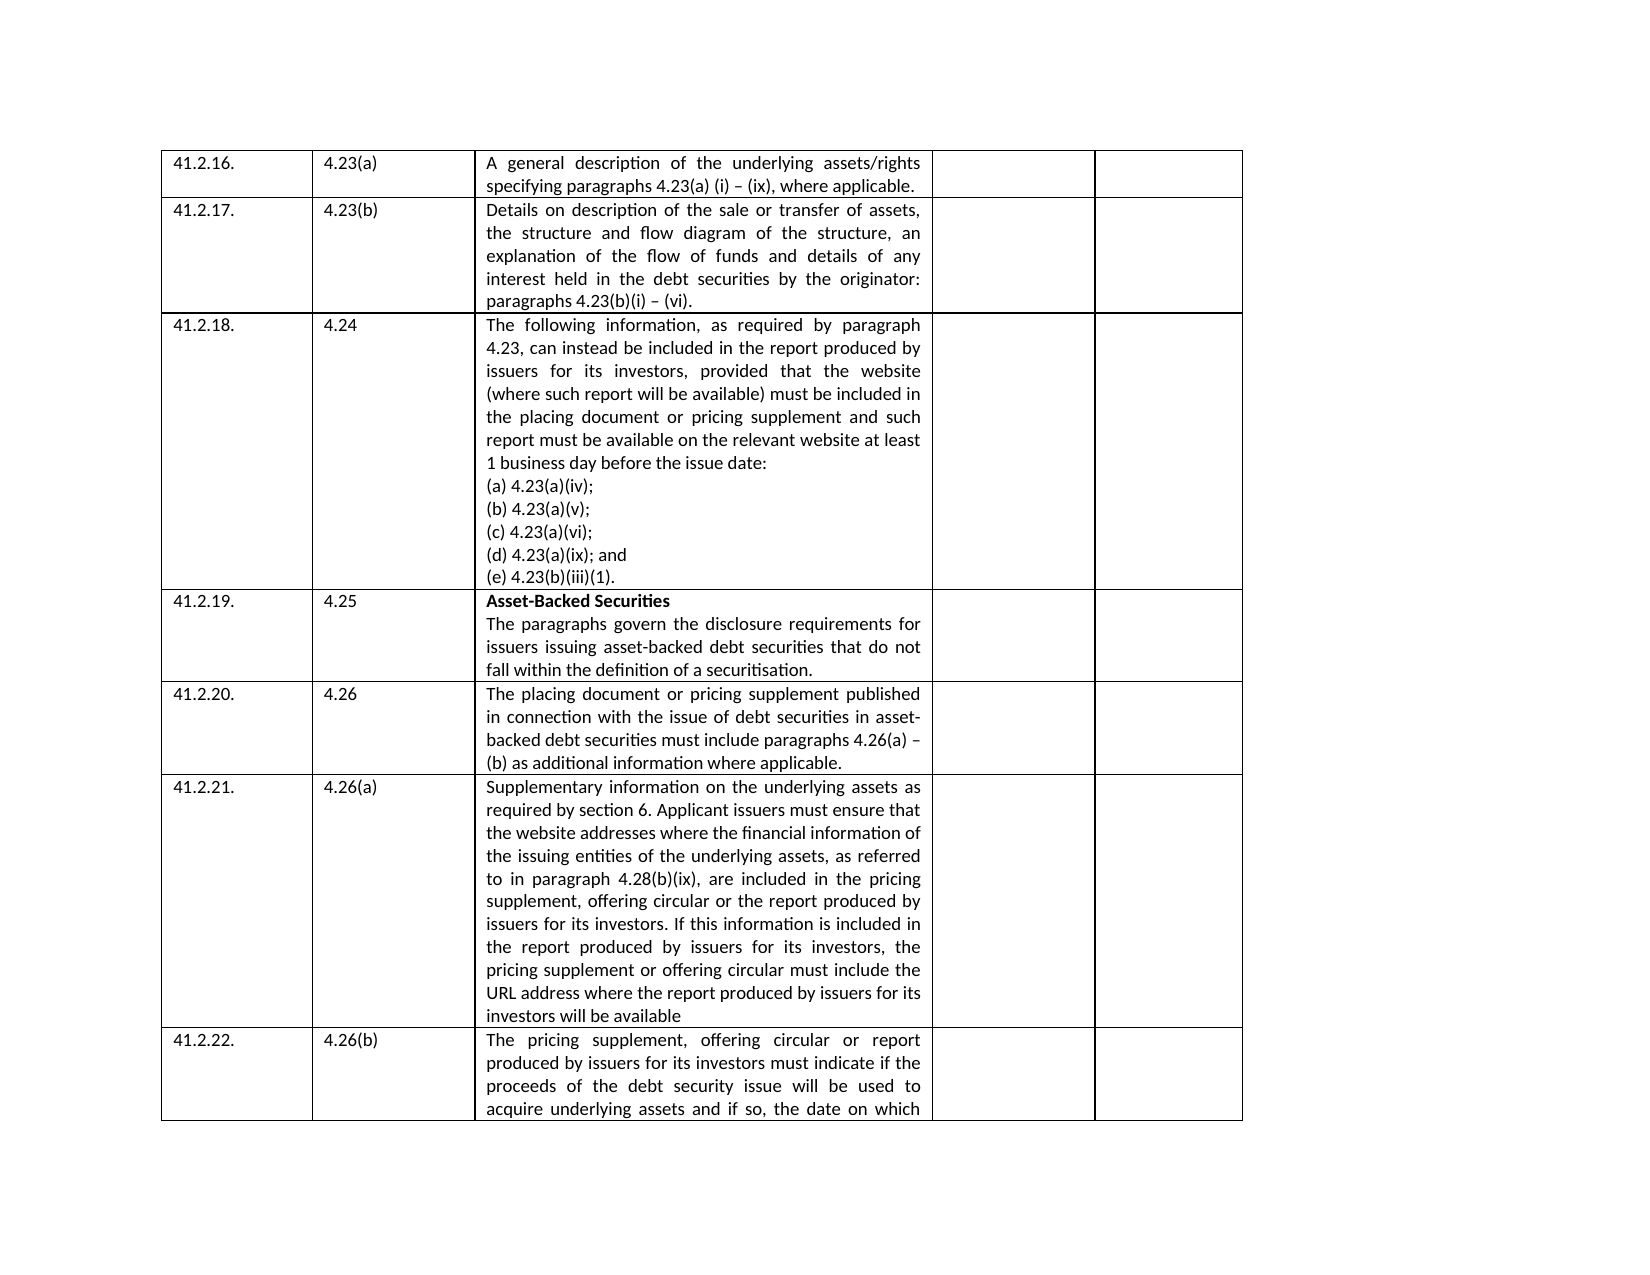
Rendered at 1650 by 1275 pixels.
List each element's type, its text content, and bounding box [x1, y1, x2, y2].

table_cell [933, 314, 1094, 588]
table_cell The following information, as required by paragraph 4.23, can instead be included in the report produced by issuers for its investors, provided that the website (where such report will be available) must be included in the placing document or pricing supplement and such report must be available on the relevant website at least 1 business day before the issue date: (a) 4.23(a)(iv); (b) 4.23(a)(v); (c) 4.23(a)(vi); (d) 4.23(a)(ix); and (e) 4.23(b)(iii)(1). [476, 314, 932, 588]
table_cell 4.23(b) [313, 198, 474, 312]
table_cell 4.24 [313, 314, 474, 588]
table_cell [476, 1028, 932, 1120]
table_cell [933, 775, 1094, 1027]
table_cell [933, 1028, 1094, 1120]
table_cell [162, 590, 312, 681]
table_cell [933, 590, 1094, 681]
table_cell [933, 682, 1094, 774]
table_cell [933, 198, 1094, 312]
table_cell 4.26(a) [313, 775, 474, 1027]
table_cell Asset-Backed Securities The paragraphs govern the disclosure requirements for issuers issuing asset-backed debt securities that do not fall within the definition of a securitisation. [476, 590, 932, 681]
table_cell [1096, 1028, 1242, 1120]
table_cell Details on description of the sale or transfer of assets, the structure and flow diagram of the structure, an explanation of the flow of funds and details of any interest held in the debt securities by the originator: paragraphs 4.23(b)(i) – (vi). [476, 198, 932, 312]
table_cell A general description of the underlying assets/rights specifying paragraphs 4.23(a) (i) – (ix), where applicable. [476, 151, 932, 197]
table_cell [1096, 682, 1242, 774]
table_cell [1096, 775, 1242, 1027]
table_cell 4.26 [313, 682, 474, 774]
table_cell [162, 775, 312, 1027]
table_cell The placing document or pricing supplement published in connection with the issue of debt securities in asset-backed debt securities must include paragraphs 4.26(a) – (b) as additional information where applicable. [476, 682, 932, 774]
table_cell [1096, 151, 1242, 197]
table_cell [933, 151, 1094, 197]
table_cell 4.26(b) [313, 1028, 474, 1120]
table_cell Supplementary information on the underlying assets as required by section 6. Applicant issuers must ensure that the website addresses where the financial information of the issuing entities of the underlying assets, as referred to in paragraph 4.28(b)(ix), are included in the pricing supplement, offering circular or the report produced by issuers for its investors. If this information is included in the report produced by issuers for its investors, the pricing supplement or offering circular must include the URL address where the report produced by issuers for its investors will be available [476, 775, 932, 1027]
table_cell 4.23(a) [313, 151, 474, 197]
table_cell [162, 198, 312, 312]
table_cell [162, 314, 312, 588]
table_cell [1096, 590, 1242, 681]
table_cell [162, 1028, 312, 1120]
table_cell [1096, 314, 1242, 588]
table_cell [162, 151, 312, 197]
table_cell 4.25 [313, 590, 474, 681]
table_cell [1096, 198, 1242, 312]
table_cell [162, 682, 312, 774]
